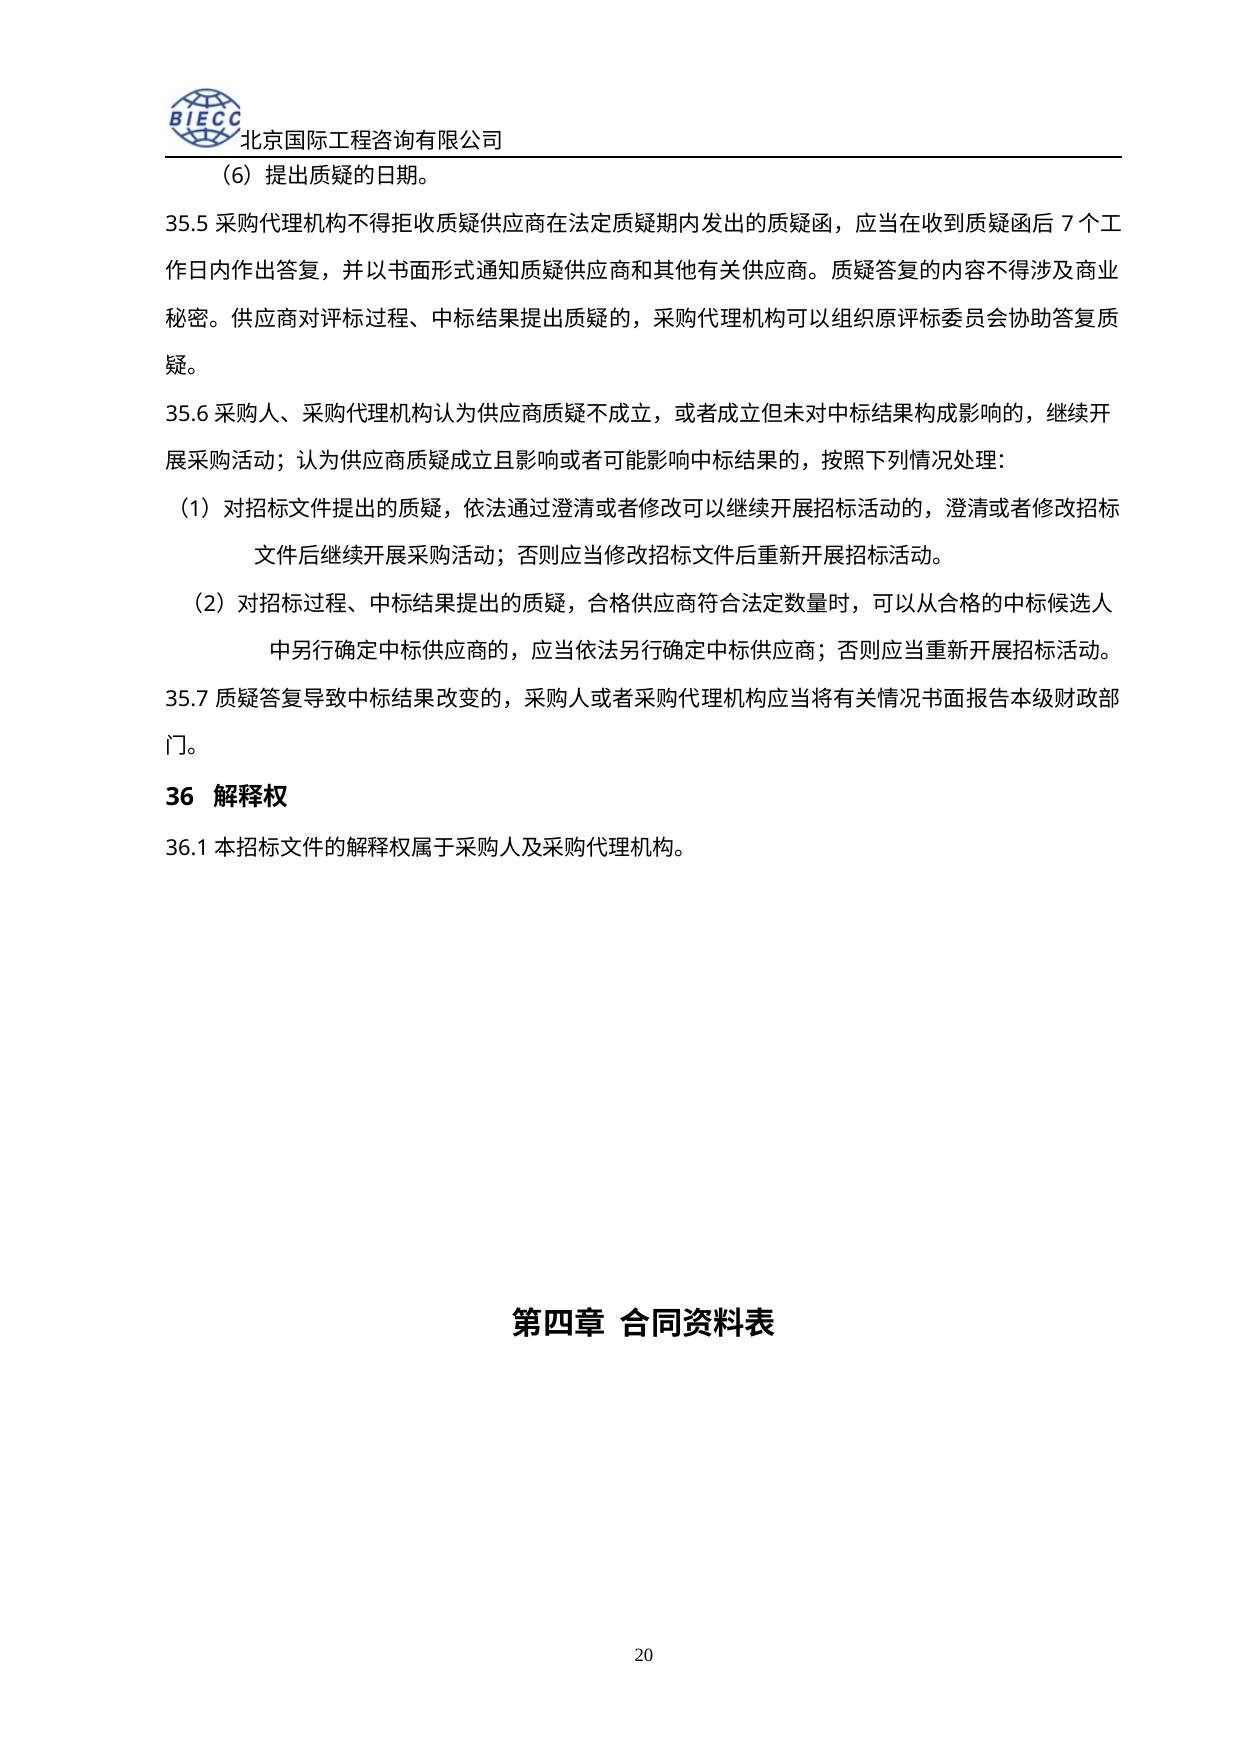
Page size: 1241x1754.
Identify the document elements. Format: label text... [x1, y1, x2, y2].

subtitle 36 解释权 [165, 776, 1122, 812]
picture [165, 88, 241, 148]
text （2）对招标过程、中标结果提出的质疑，合格供应商符合法定数量时，可以从合格的中标候选人中另行确定中标供应商的，应当依法另行确定中标供应商；否则应当重新开展招标活动。 [138, 586, 1122, 665]
text 35.7 质疑答复导致中标结果改变的，采购人或者采购代理机构应当将有关情况书面报告本级财政部门。 [165, 681, 1122, 760]
text （1）对招标文件提出的质疑，依法通过澄清或者修改可以继续开展招标活动的，澄清或者修改招标文件后继续开展采购活动；否则应当修改招标文件后重新开展招标活动。 [123, 491, 1122, 570]
subtitle 第四章 合同资料表 [165, 1298, 1122, 1344]
text （6）提出质疑的日期。 [165, 158, 1122, 190]
text 36.1 本招标文件的解释权属于采购人及采购代理机构。 [165, 830, 1122, 862]
text 35.5 采购代理机构不得拒收质疑供应商在法定质疑期内发出的质疑函，应当在收到质疑函后7个工作日内作出答复，并以书面形式通知质疑供应商和其他有关供应商。质疑答复的内容不得涉及商业秘密。供应商对评标过程、中标结果提出质疑的，采购代理机构可以组织原评标委员会协助答复质疑。 [165, 206, 1122, 380]
text 35.6 采购人、采购代理机构认为供应商质疑不成立，或者成立但未对中标结果构成影响的，继续开展采购活动；认为供应商质疑成立且影响或者可能影响中标结果的，按照下列情况处理： [165, 396, 1122, 475]
